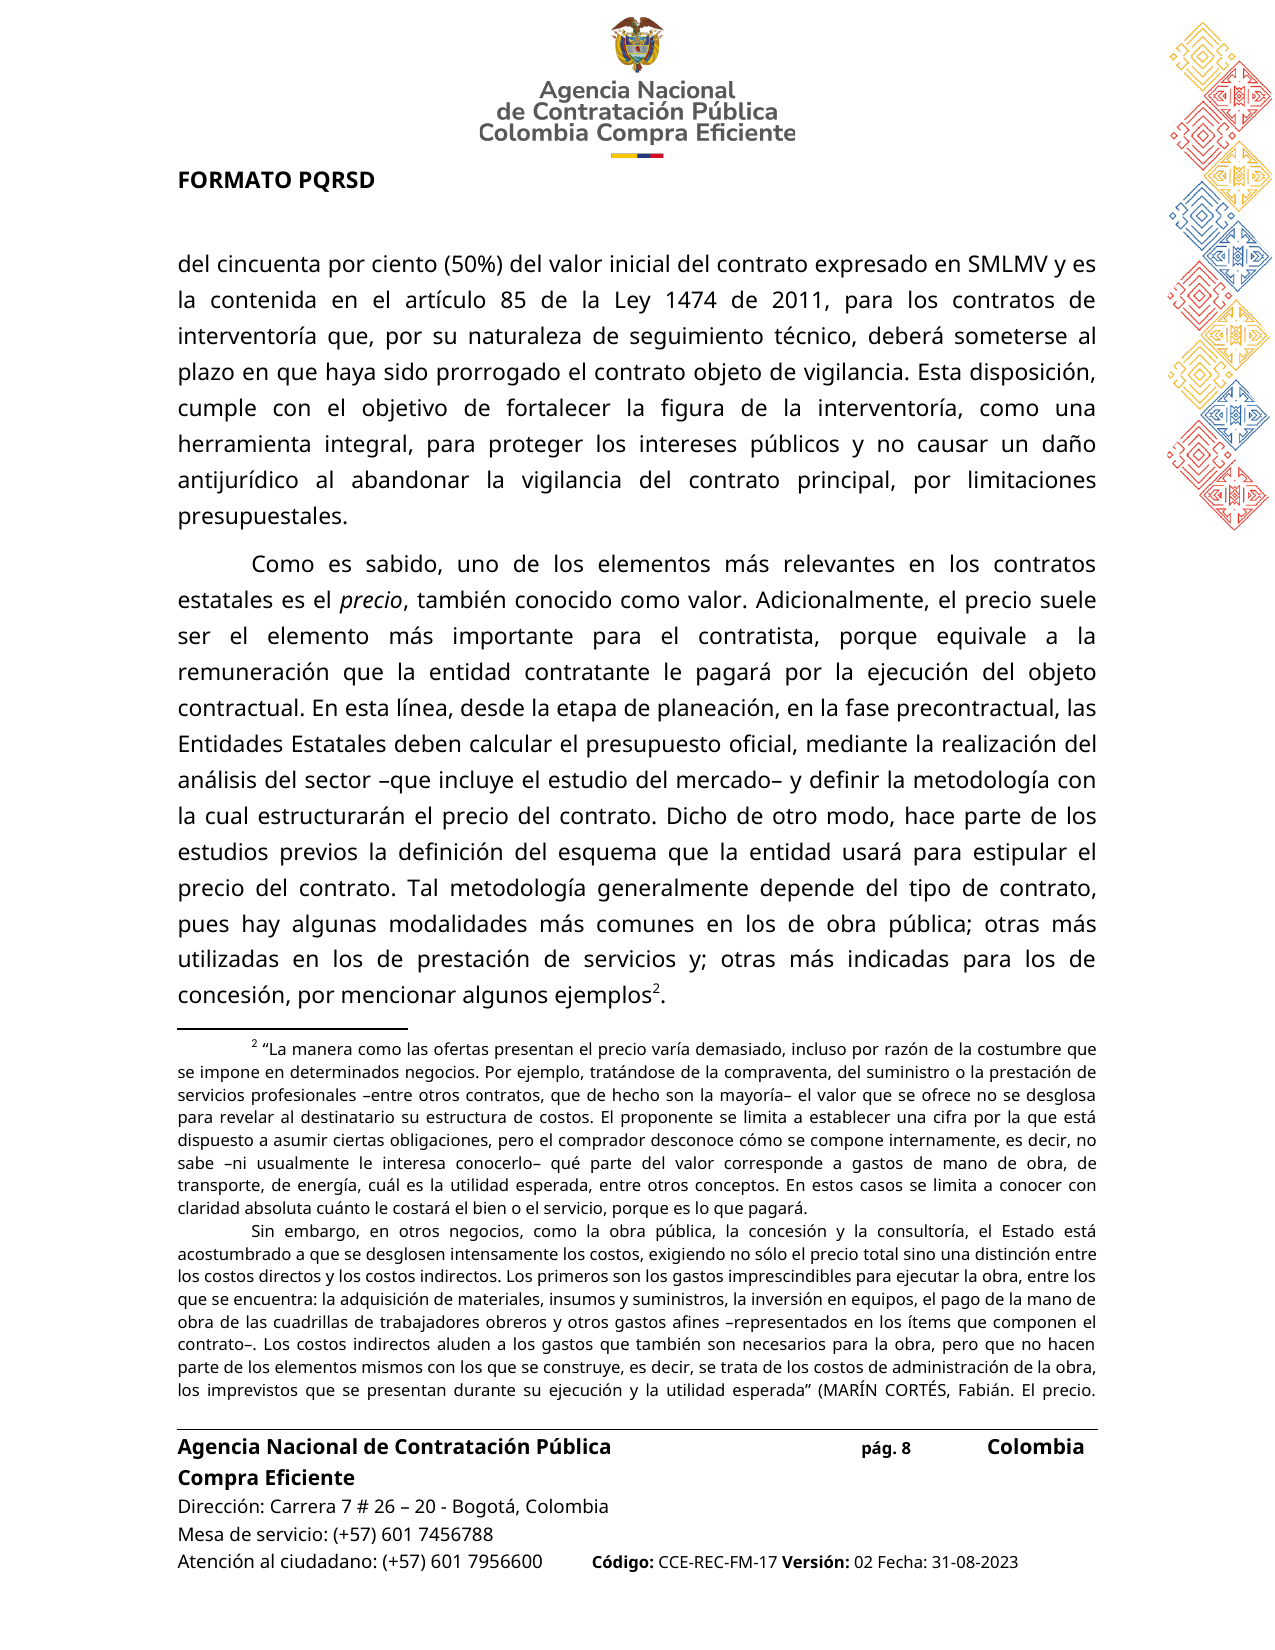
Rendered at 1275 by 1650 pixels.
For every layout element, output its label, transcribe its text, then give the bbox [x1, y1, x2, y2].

text Como es sabido, uno de los elementos más relevantes en los contratos estatales es el precio, también conocido como valor. Adicionalmente, el precio suele ser el elemento más importante para el contratista, porque equivale a la remuneración que la entidad contratante le pagará por la ejecución del objeto contractual. En esta línea, desde la etapa de planeación, en la fase precontractual, las Entidades Estatales deben calcular el presupuesto oficial, mediante la realización del análisis del sector –que incluye el estudio del mercado– y definir la metodología con la cual estructurarán el precio del contrato. Dicho de otro modo, hace parte de los estudios previos la definición del esquema que la entidad usará para estipular el precio del contrato. Tal metodología generalmente depende del tipo de contrato, pues hay algunas modalidades más comunes en los de obra pública; otras más utilizadas en los de prestación de servicios y; otras más indicadas para los de concesión, por mencionar algunos ejemplos. [177, 548, 1098, 1011]
picture [479, 17, 796, 158]
picture [1165, 22, 1272, 528]
